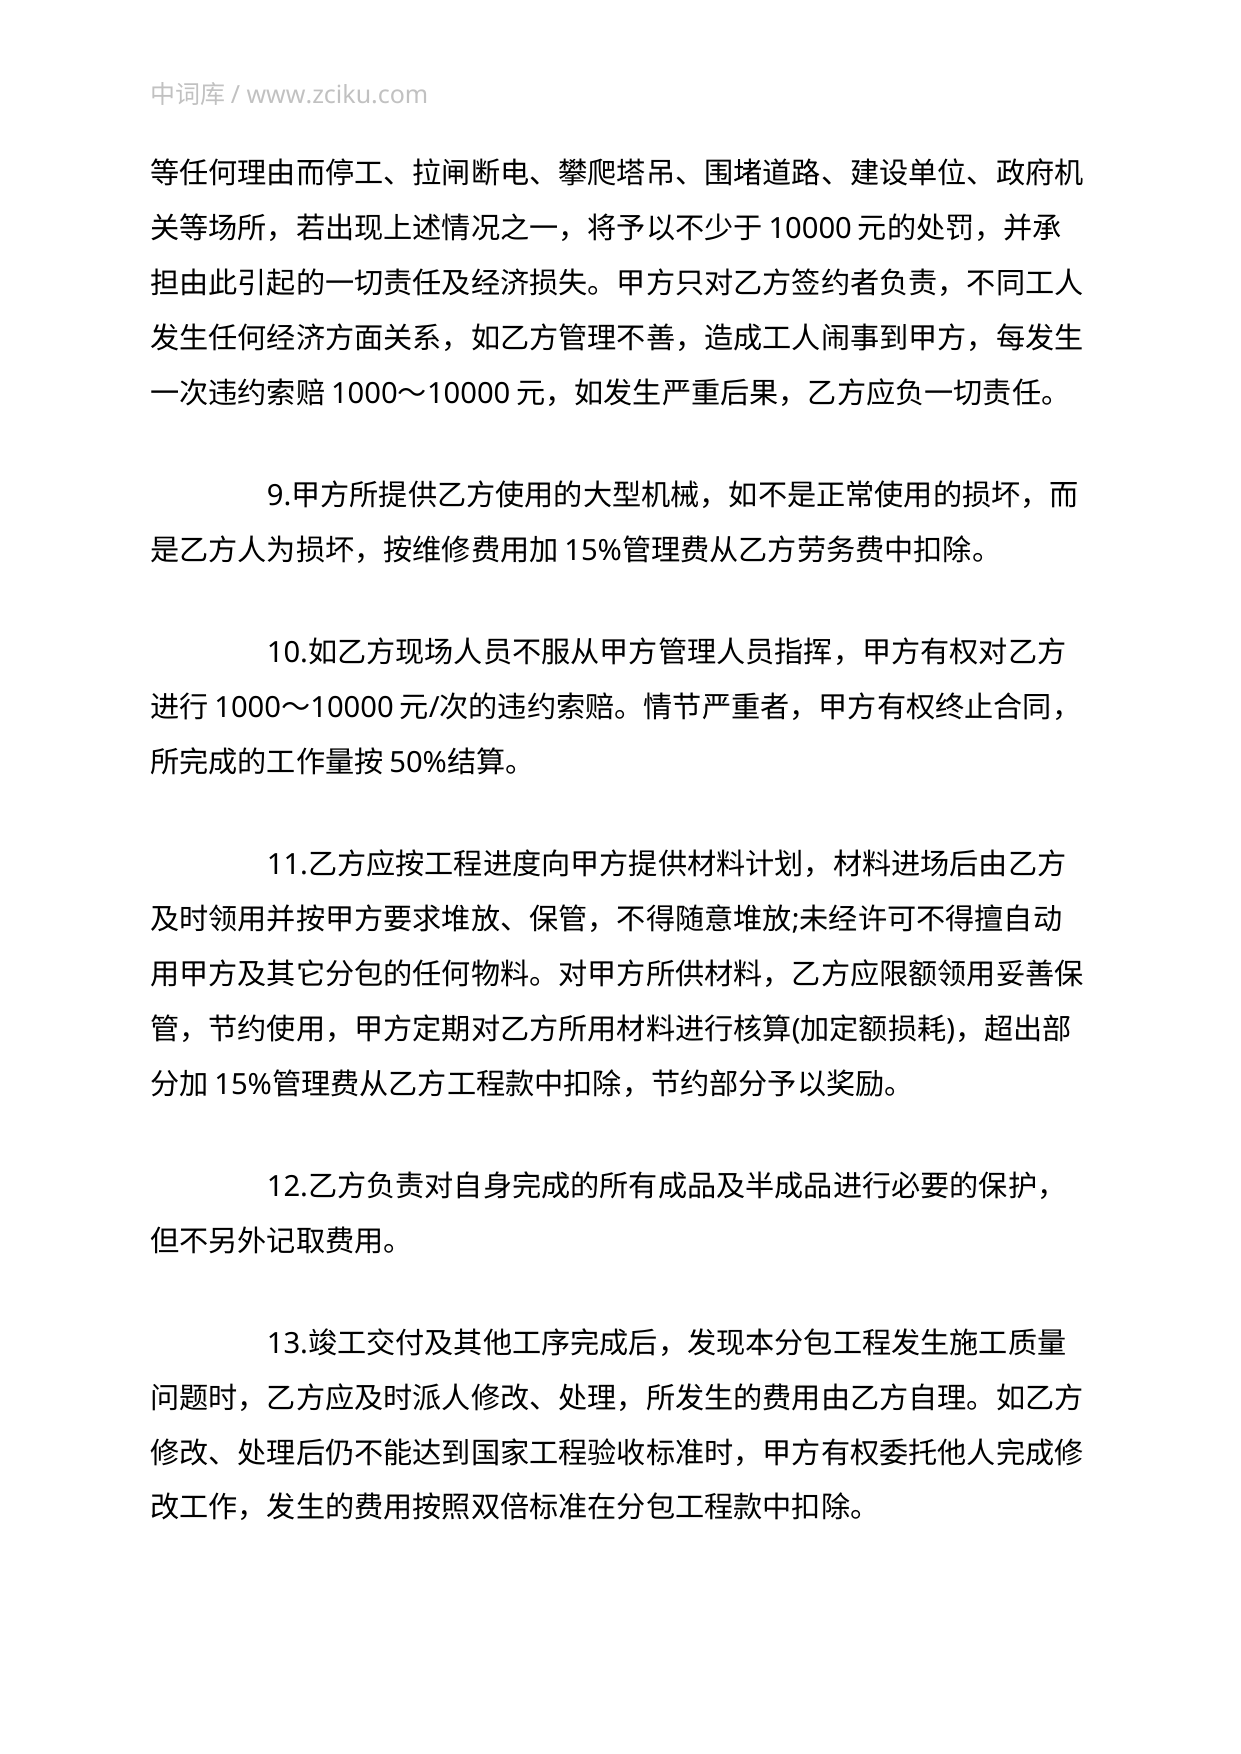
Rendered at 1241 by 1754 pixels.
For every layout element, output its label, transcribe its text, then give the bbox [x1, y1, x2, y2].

text 9.甲方所提供乙方使用的大型机械，如不是正常使用的损坏，而是乙方人为损坏，按维修费用加15%管理费从乙方劳务费中扣除。 [150, 472, 1090, 569]
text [150, 150, 1090, 412]
text 13.竣工交付及其他工序完成后，发现本分包工程发生施工质量问题时，乙方应及时派人修改、处理，所发生的费用由乙方自理。如乙方修改、处理后仍不能达到国家工程验收标准时，甲方有权委托他人完成修改工作，发生的费用按照双倍标准在分包工程款中扣除。 [150, 1319, 1090, 1526]
text 12.乙方负责对自身完成的所有成品及半成品进行必要的保护，但不另外记取费用。 [150, 1162, 1090, 1260]
text 11.乙方应按工程进度向甲方提供材料计划，材料进场后由乙方及时领用并按甲方要求堆放、保管，不得随意堆放;未经许可不得擅自动用甲方及其它分包的任何物料。对甲方所供材料，乙方应限额领用妥善保管，节约使用，甲方定期对乙方所用材料进行核算(加定额损耗)，超出部分加15%管理费从乙方工程款中扣除，节约部分予以奖励。 [150, 841, 1090, 1103]
text 10.如乙方现场人员不服从甲方管理人员指挥，甲方有权对乙方进行1000～10000元/次的违约索赔。情节严重者，甲方有权终止合同，所完成的工作量按50%结算。 [150, 629, 1090, 781]
